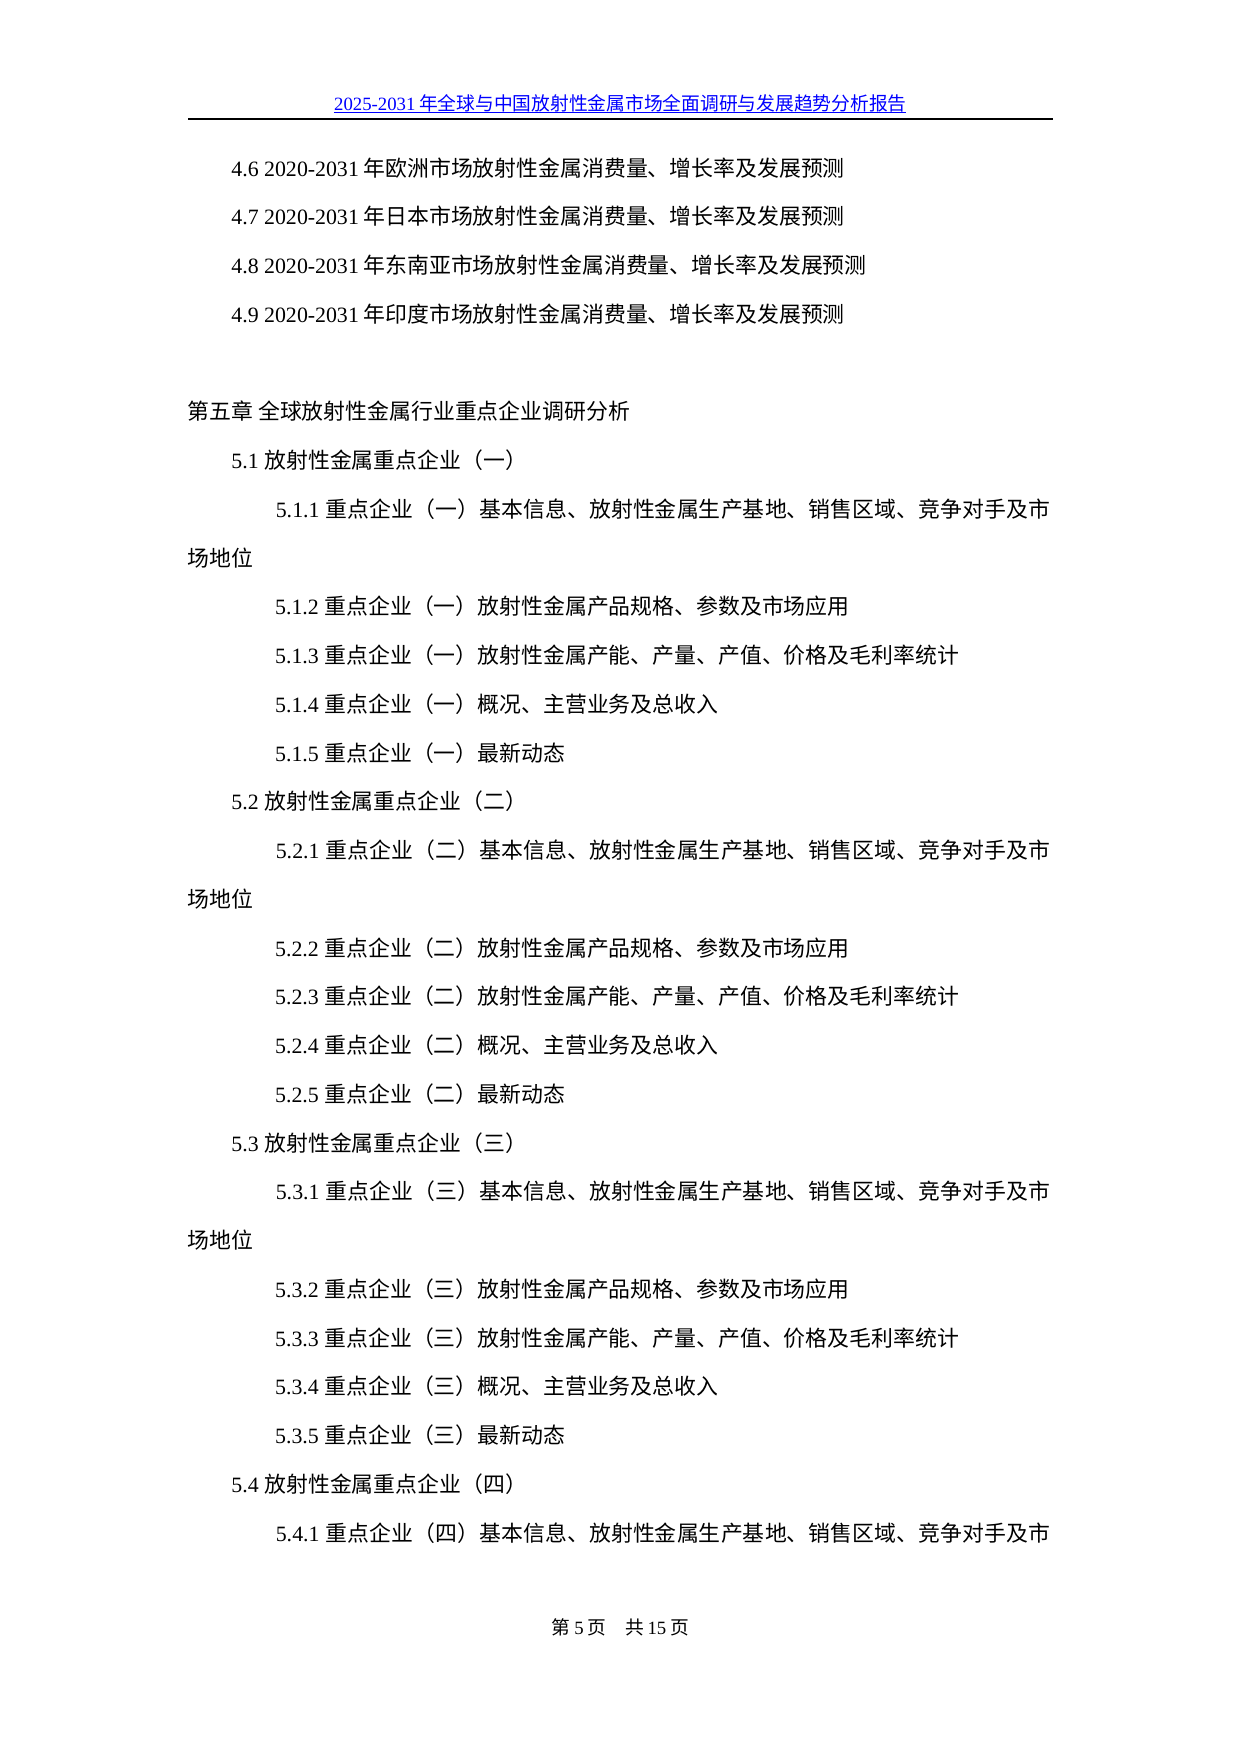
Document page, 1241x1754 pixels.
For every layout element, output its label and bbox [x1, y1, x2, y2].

text [187, 150, 1053, 1548]
